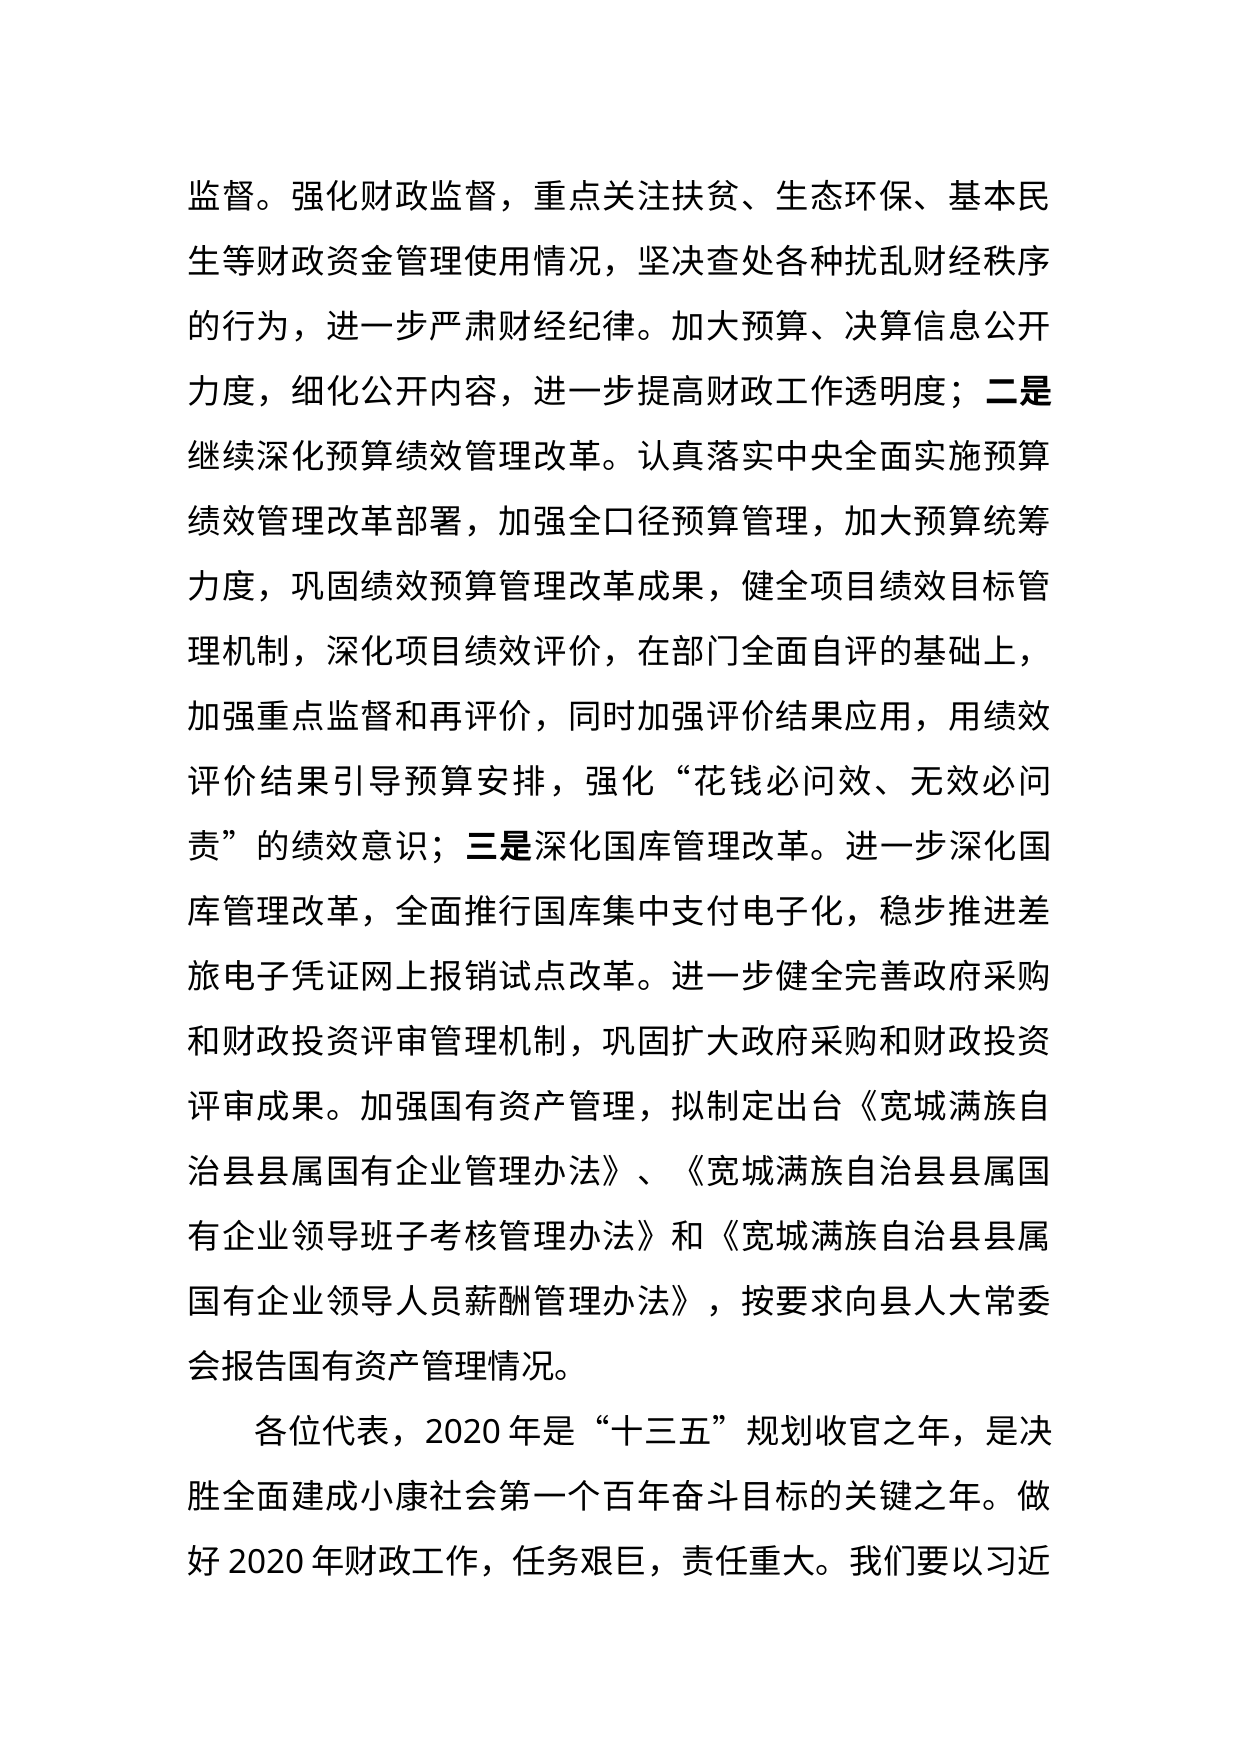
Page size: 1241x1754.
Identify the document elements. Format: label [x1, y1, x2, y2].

text [187, 1397, 1053, 1592]
text [187, 162, 1053, 1397]
